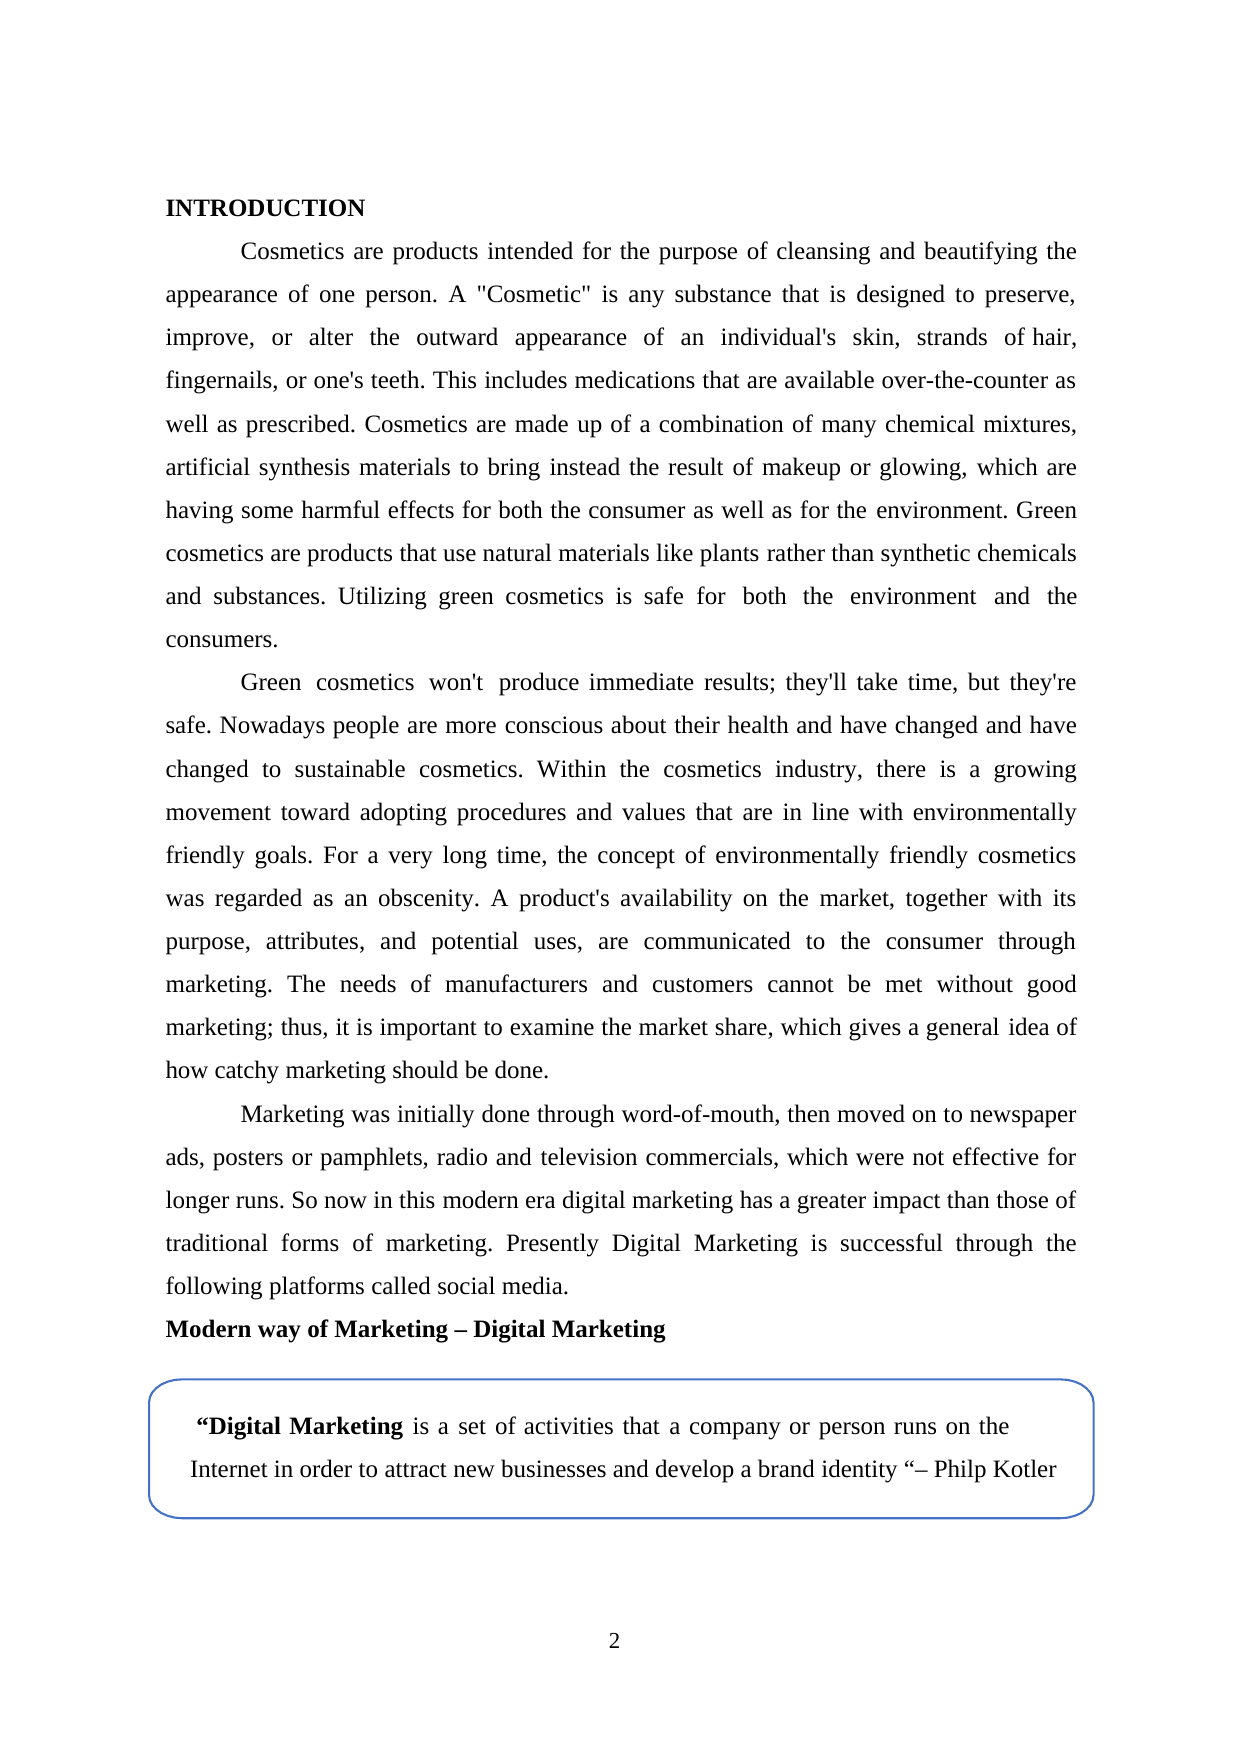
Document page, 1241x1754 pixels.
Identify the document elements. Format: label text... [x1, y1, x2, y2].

text Cosmetics are products intended for the purpose of cleansing and beautifying the appearance of one person. A "Cosmetic" is any substance that is designed to preserve, improve, or alter the outward appearance of an individual's skin, strands of hair, fingernails, or one's teeth. This includes medications that are available over-the-counter as well as prescribed. Cosmetics are made up of a combination of many chemical mixtures, artificial synthesis materials to bring instead the result of makeup or glowing, which are having some harmful effects for both the consumer as well as for the environment. Green cosmetics are products that use natural materials like plants rather than synthetic chemicals and substances. Utilizing green cosmetics is safe for both the environment and the consumers. [165, 236, 1077, 653]
text Green cosmetics won't produce immediate results; they'll take time, but they're safe. Nowadays people are more conscious about their health and have changed and have changed to sustainable cosmetics. Within the cosmetics industry, there is a growing movement toward adopting procedures and values that are in line with environmentally friendly goals. For a very long time, the concept of environmentally friendly cosmetics was regarded as an obscenity. A product's availability on the market, together with its purpose, attributes, and potential uses, are communicated to the consumer through marketing. The needs of manufacturers and customers cannot be met without good marketing; thus, it is important to examine the market share, which gives a general idea of how catchy marketing should be done. [165, 667, 1077, 1084]
subtitle INTRODUCTION [112, 193, 1128, 222]
text Marketing was initially done through word-of-mouth, then moved on to newspaper ads, posters or pamphlets, radio and television commercials, which were not effective for longer runs. So now in this modern era digital marketing has a greater impact than those of traditional forms of marketing. Presently Digital Marketing is successful through the following platforms called social media. [165, 1099, 1077, 1300]
subtitle Modern way of Marketing – Digital Marketing [165, 1314, 1128, 1343]
